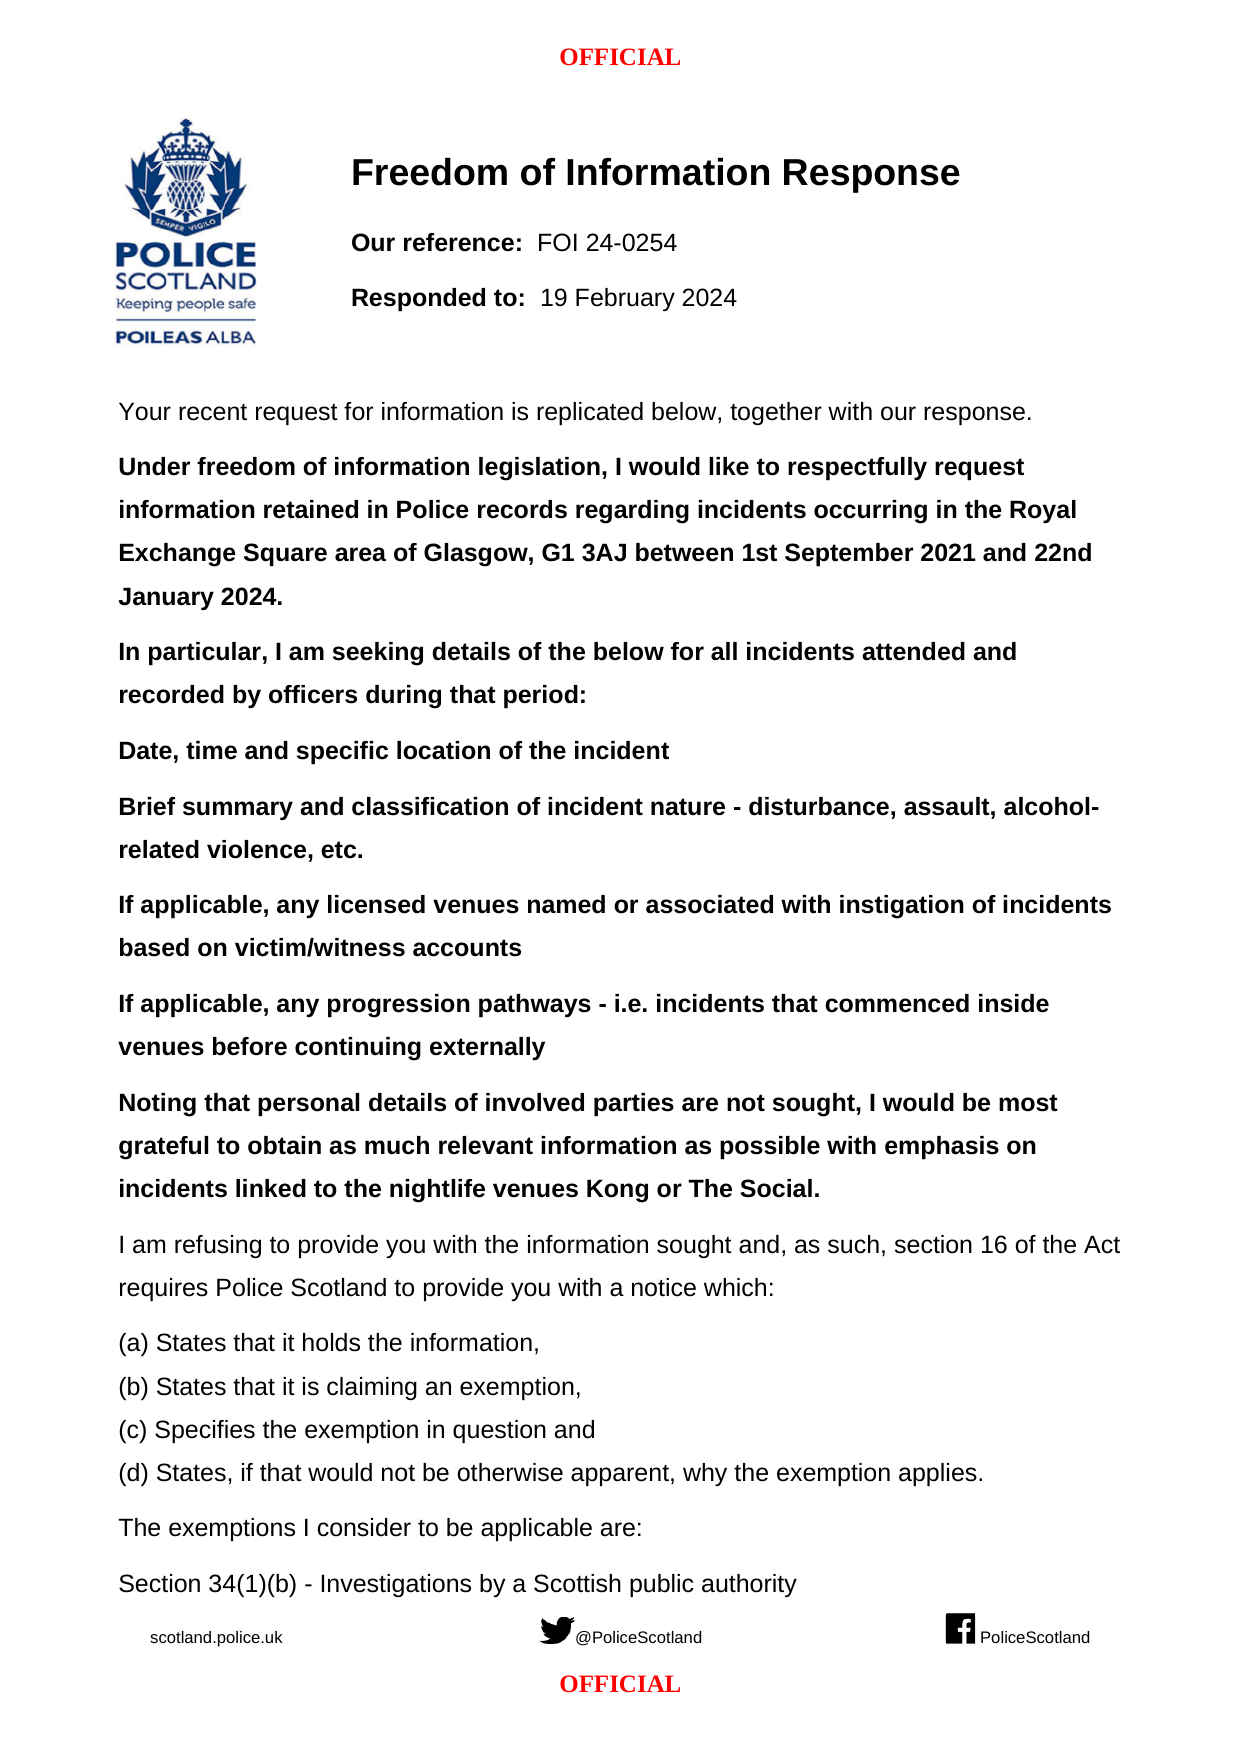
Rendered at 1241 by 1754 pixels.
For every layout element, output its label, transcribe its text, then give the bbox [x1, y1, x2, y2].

subtitle Brief summary and classification of incident nature - disturbance, assault, alcohol-related violence, etc. [118, 791, 1122, 863]
picture [114, 118, 257, 347]
picture [945, 1613, 976, 1644]
subtitle In particular, I am seeking details of the below for all incidents attended and recorded by officers during that period: [118, 637, 1122, 709]
text The exemptions I consider to be applicable are: [118, 1513, 1122, 1542]
text Section 34(1)(b) - Investigations by a Scottish public authority [118, 1569, 1122, 1598]
table_header [103, 118, 339, 384]
table_header Freedom of Information Response Our reference: FOI 24-0254 Responded to: 19 February 2024 [340, 118, 1121, 384]
subtitle If applicable, any licensed venues named or associated with instigation of incidents based on victim/witness accounts [118, 890, 1122, 962]
subtitle If applicable, any progression pathways - i.e. incidents that commenced inside venues before continuing externally [118, 989, 1122, 1061]
subtitle Noting that personal details of involved parties are not sought, I would be most grateful to obtain as much relevant information as possible with emphasis on incidents linked to the nightlife venues Kong or The Social. [118, 1088, 1122, 1203]
subtitle Date, time and specific location of the incident [118, 736, 1122, 764]
text (a) States that it holds the information, (b) States that it is claiming an exemption, (c) Specifies the exemption in question and (d) States, if that would not be otherwise apparent, why the exemption applies. [118, 1328, 1122, 1486]
text Your recent request for information is replicated below, together with our response. [118, 396, 1122, 425]
subtitle Under freedom of information legislation, I would like to respectfully request information retained in Police records regarding incidents occurring in the Royal Exchange Square area of Glasgow, G1 3AJ between 1st September 2021 and 22nd January 2024. [118, 452, 1122, 610]
picture [538, 1617, 575, 1644]
text I am refusing to provide you with the information sought and, as such, section 16 of the Act requires Police Scotland to provide you with a notice which: [118, 1229, 1122, 1301]
